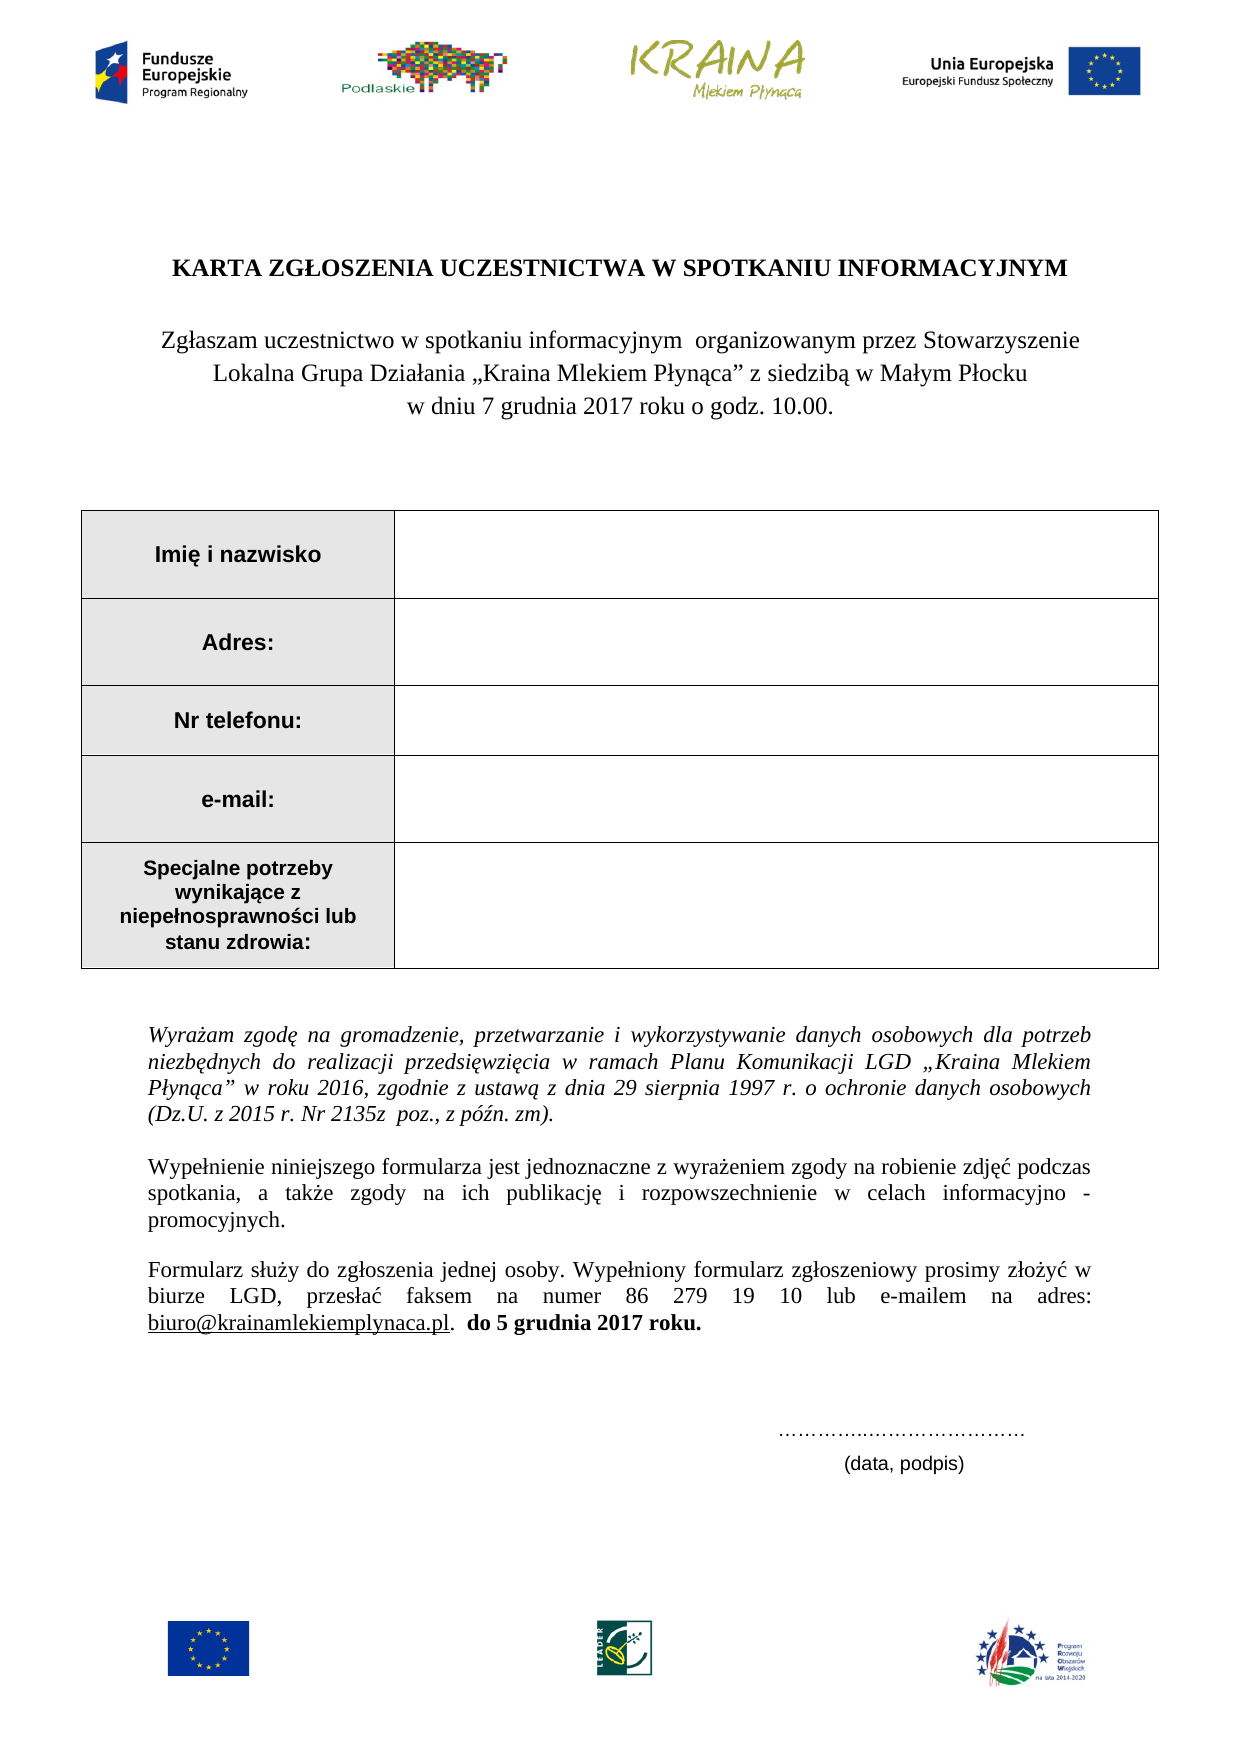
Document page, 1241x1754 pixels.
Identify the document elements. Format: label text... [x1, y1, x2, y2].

picture [80, 25, 262, 117]
text KARTA ZGŁOSZENIA UCZESTNICTWA W SPOTKANIU INFORMACYJNYM [148, 253, 1093, 282]
table_cell Adres: [82, 599, 394, 685]
table_header [395, 511, 1158, 598]
picture [886, 31, 1156, 109]
text (data, podpis) [148, 1452, 1093, 1475]
table_cell Nr telefonu: [82, 686, 394, 754]
text …………..…………………… [235, 1418, 1093, 1441]
table_cell Specjalne potrzeby wynikające z niepełnosprawności lub stanu zdrowia: [82, 843, 394, 967]
picture [167, 1621, 249, 1674]
table_cell [395, 756, 1158, 842]
text Zgłaszam uczestnictwo w spotkaniu informacyjnym organizowanym przez Stowarzyszenie Lokalna Grupa Działania „Kraina Mlekiem Płynąca” z siedzibą w Małym Płocku [148, 325, 1093, 387]
picture [630, 40, 806, 100]
text Wyrażam zgodę na gromadzenie, przetwarzanie i wykorzystywanie danych osobowych dla potrzeb niezbędnych do realizacji przedsięwzięcia w ramach Planu Komunikacji LGD „Kraina Mlekiem Płynąca” w roku 2016, zgodnie z ustawą z dnia 29 sierpnia 1997 r. o ochronie danych osobowych (Dz.U. z 2015 r. Nr 2135z poz., z późn. zm). [148, 1021, 1093, 1127]
table_cell [395, 599, 1158, 685]
picture [314, 25, 534, 104]
picture [596, 1620, 653, 1674]
table_header Imię i nazwisko [82, 511, 394, 598]
text Wypełnienie niniejszego formularza jest jednoznaczne z wyrażeniem zgody na robienie zdjęć podczas spotkania, a także zgody na ich publikację i rozpowszechnienie w celach informacyjno - promocyjnych. [148, 1153, 1093, 1232]
text w dniu 7 grudnia 2017 roku o godz. 10.00. [148, 391, 1093, 420]
table_cell [395, 843, 1158, 967]
table_cell e-mail: [82, 756, 394, 842]
picture [970, 1613, 1093, 1692]
text Formularz służy do zgłoszenia jednej osoby. Wypełniony formularz zgłoszeniowy prosimy złożyć w biurze LGD, przesłać faksem na numer 86 279 19 10 lub e-mailem na adres: biuro@krainamlekiemplynaca.pl. do 5 grudnia 2017 roku. [148, 1256, 1093, 1335]
table_cell [395, 686, 1158, 754]
